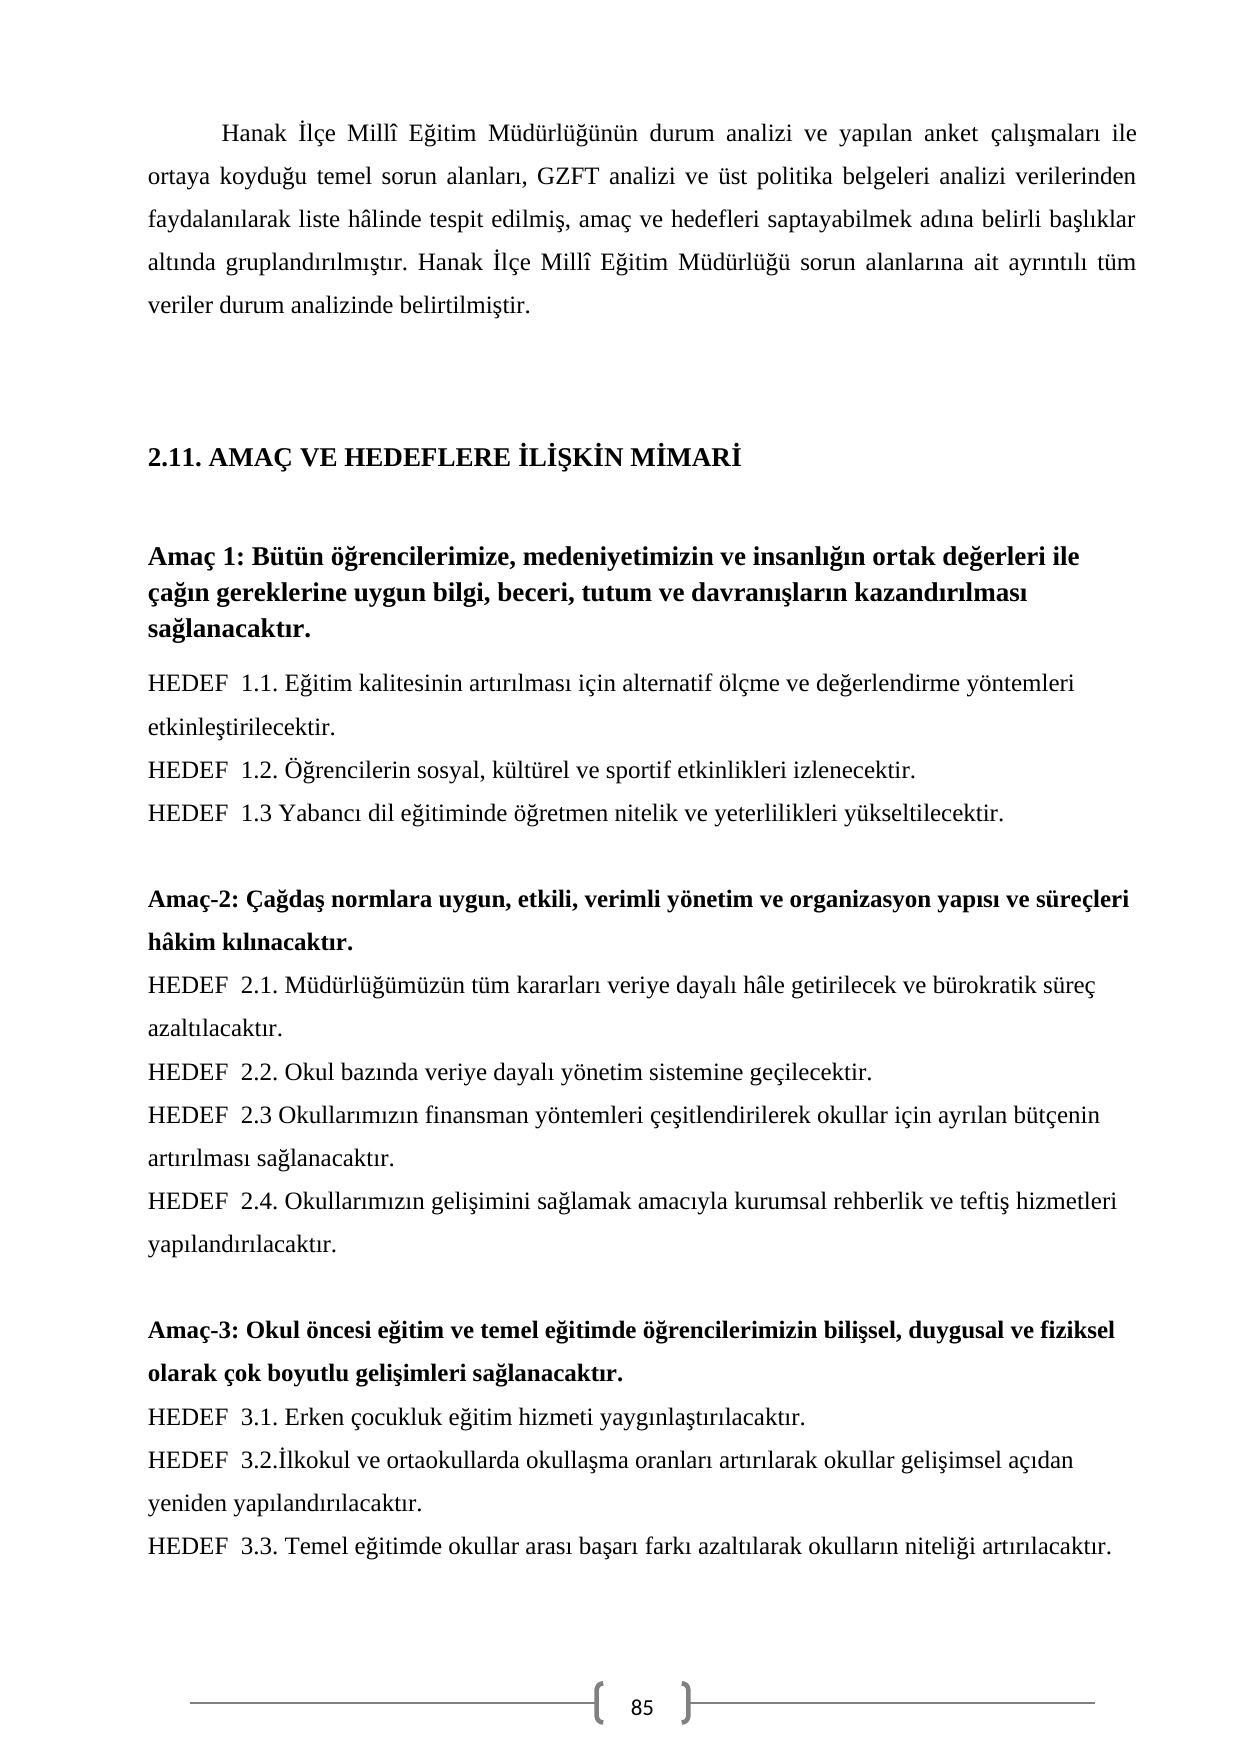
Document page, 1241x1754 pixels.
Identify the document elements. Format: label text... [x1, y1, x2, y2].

text HEDEF 3.3. Temel eğitimde okullar arası başarı farkı azaltılarak okulların niteliği artırılacaktır. [148, 1531, 1137, 1560]
subtitle 2.11. AMAÇ VE HEDEFLERE İLİŞKİN MİMARİ [148, 441, 1137, 472]
text Amaç-3: Okul öncesi eğitim ve temel eğitimde öğrencilerimizin bilişsel, duygusal ve fiziksel olarak çok boyutlu gelişimleri sağlanacaktır. [148, 1315, 1137, 1387]
text HEDEF 2.1. Müdürlüğümüzün tüm kararları veriye dayalı hâle getirilecek ve bürokratik süreç azaltılacaktır. [148, 970, 1137, 1042]
text HEDEF 2.2. Okul bazında veriye dayalı yönetim sistemine geçilecektir. [148, 1057, 1137, 1085]
text Hanak İlçe Millî Eğitim Müdürlüğünün durum analizi ve yapılan anket çalışmaları ile ortaya koyduğu temel sorun alanları, GZFT analizi ve üst politika belgeleri analizi verilerinden faydalanılarak liste hâlinde tespit edilmiş, amaç ve hedefleri saptayabilmek adına belirli başlıklar altında gruplandırılmıştır. Hanak İlçe Millî Eğitim Müdürlüğü sorun alanlarına ait ayrıntılı tüm veriler durum analizinde belirtilmiştir. [148, 118, 1137, 319]
text HEDEF 3.1. Erken çocukluk eğitim hizmeti yaygınlaştırılacaktır. [148, 1402, 1137, 1430]
text HEDEF 2.3 Okullarımızın finansman yöntemleri çeşitlendirilerek okullar için ayrılan bütçenin artırılması sağlanacaktır. [148, 1100, 1137, 1172]
text Amaç-2: Çağdaş normlara uygun, etkili, verimli yönetim ve organizasyon yapısı ve süreçleri hâkim kılınacaktır. [148, 884, 1137, 956]
text HEDEF 1.1. Eğitim kalitesinin artırılması için alternatif ölçme ve değerlendirme yöntemleri etkinleştirilecektir. [148, 668, 1137, 740]
text HEDEF 2.4. Okullarımızın gelişimini sağlamak amacıyla kurumsal rehberlik ve teftiş hizmetleri yapılandırılacaktır. [148, 1186, 1137, 1258]
text Amaç 1: Bütün öğrencilerimize, medeniyetimizin ve insanlığın ortak değerleri ile çağın gereklerine uygun bilgi, beceri, tutum ve davranışların kazandırılması sağlanacaktır. [148, 541, 1137, 643]
text HEDEF 3.2.İlkokul ve ortaokullarda okullaşma oranları artırılarak okullar gelişimsel açıdan yeniden yapılandırılacaktır. [148, 1445, 1137, 1517]
text HEDEF 1.2. Öğrencilerin sosyal, kültürel ve sportif etkinlikleri izlenecektir. [148, 755, 1137, 783]
text HEDEF 1.3 Yabancı dil eğitiminde öğretmen nitelik ve yeterlilikleri yükseltilecektir. [148, 798, 1137, 827]
